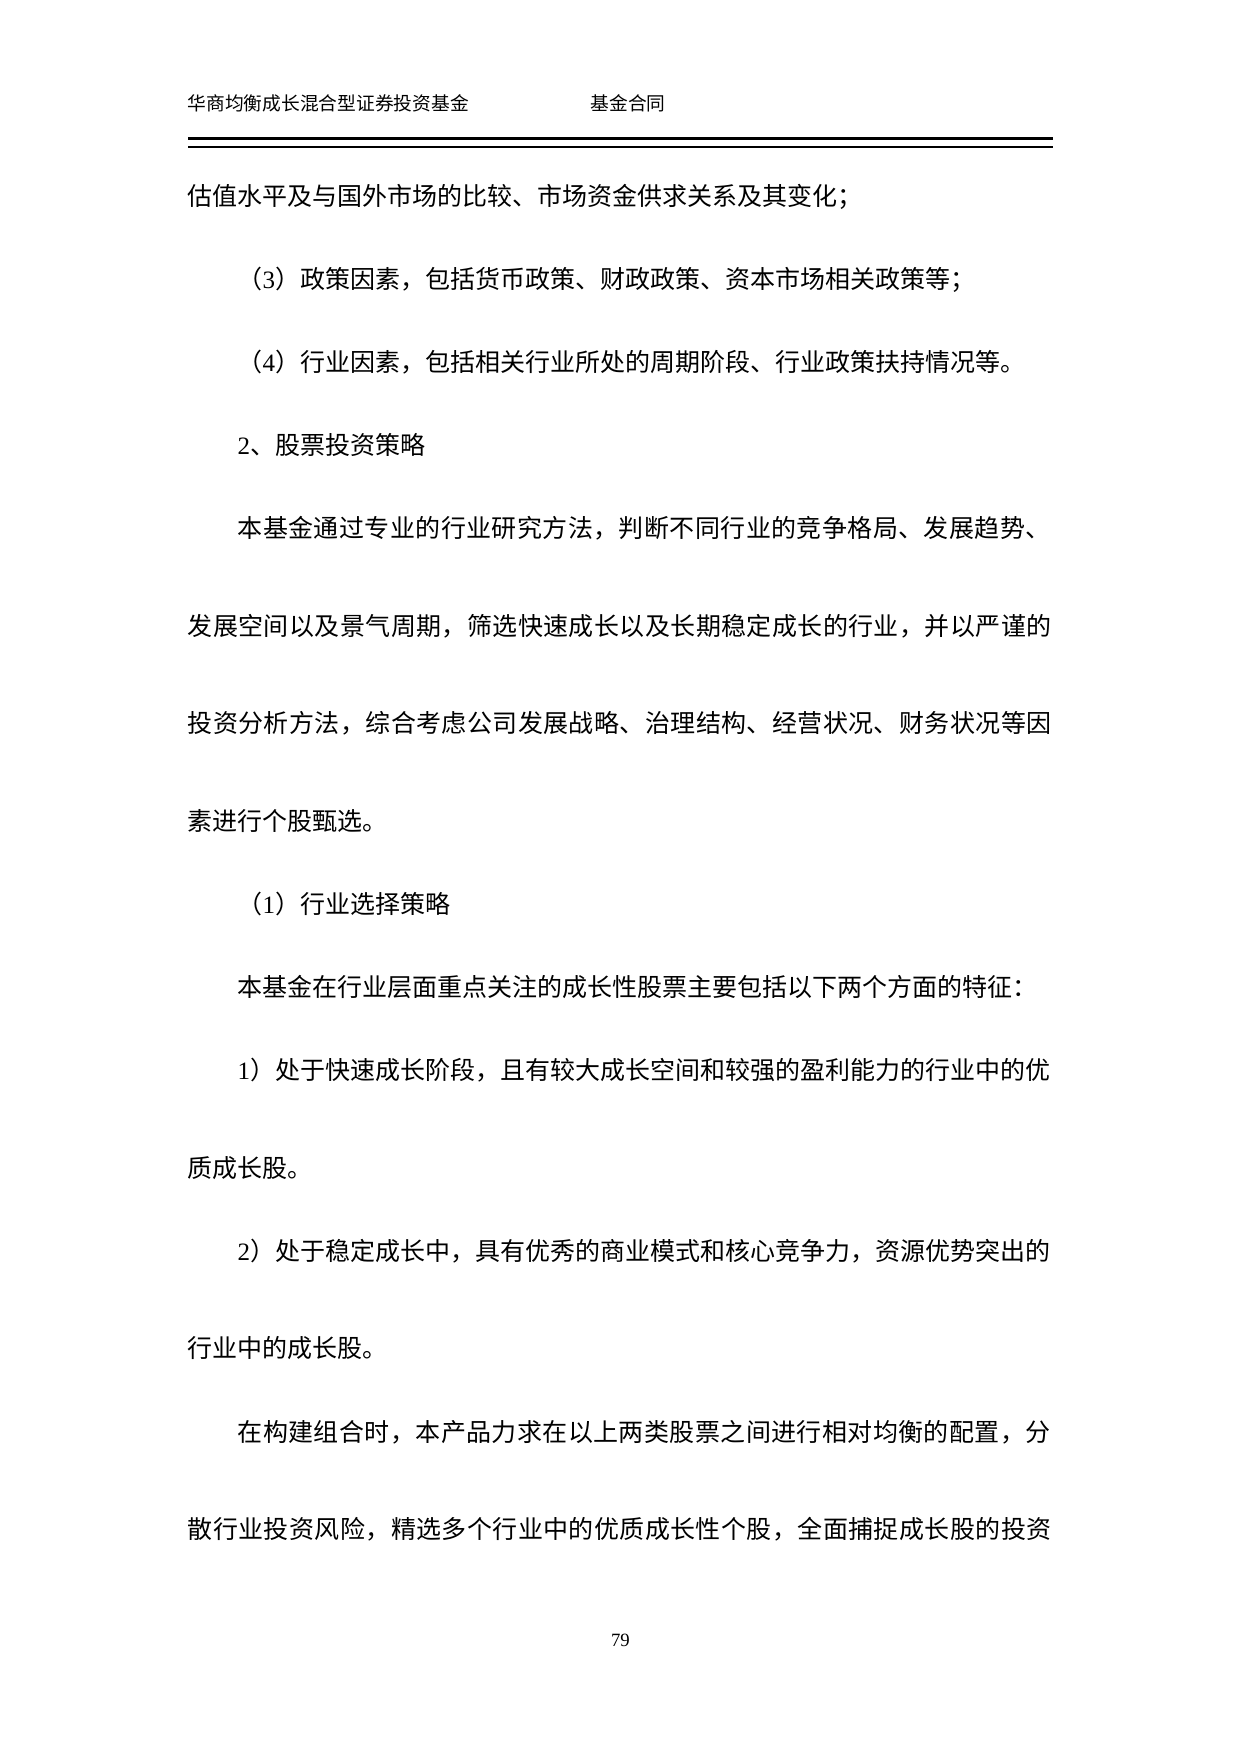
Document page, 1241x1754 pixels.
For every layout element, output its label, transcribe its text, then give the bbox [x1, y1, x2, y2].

text 本基金通过专业的行业研究方法，判断不同行业的竞争格局、发展趋势、发展空间以及景气周期，筛选快速成长以及长期稳定成长的行业，并以严谨的投资分析方法，综合考虑公司发展战略、治理结构、经营状况、财务状况等因素进行个股甄选。 [187, 494, 1053, 852]
text 2、股票投资策略 [187, 411, 1053, 476]
text 1）处于快速成长阶段，且有较大成长空间和较强的盈利能力的行业中的优质成长股。 [187, 1036, 1053, 1199]
text （3）政策因素，包括货币政策、财政政策、资本市场相关政策等； [187, 245, 1053, 310]
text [187, 1398, 1053, 1560]
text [187, 162, 1053, 227]
text 2）处于稳定成长中，具有优秀的商业模式和核心竞争力，资源优势突出的行业中的成长股。 [187, 1217, 1053, 1379]
text 本基金在行业层面重点关注的成长性股票主要包括以下两个方面的特征： [187, 953, 1053, 1018]
text （1）行业选择策略 [187, 870, 1053, 935]
text （4）行业因素，包括相关行业所处的周期阶段、行业政策扶持情况等。 [187, 328, 1053, 393]
